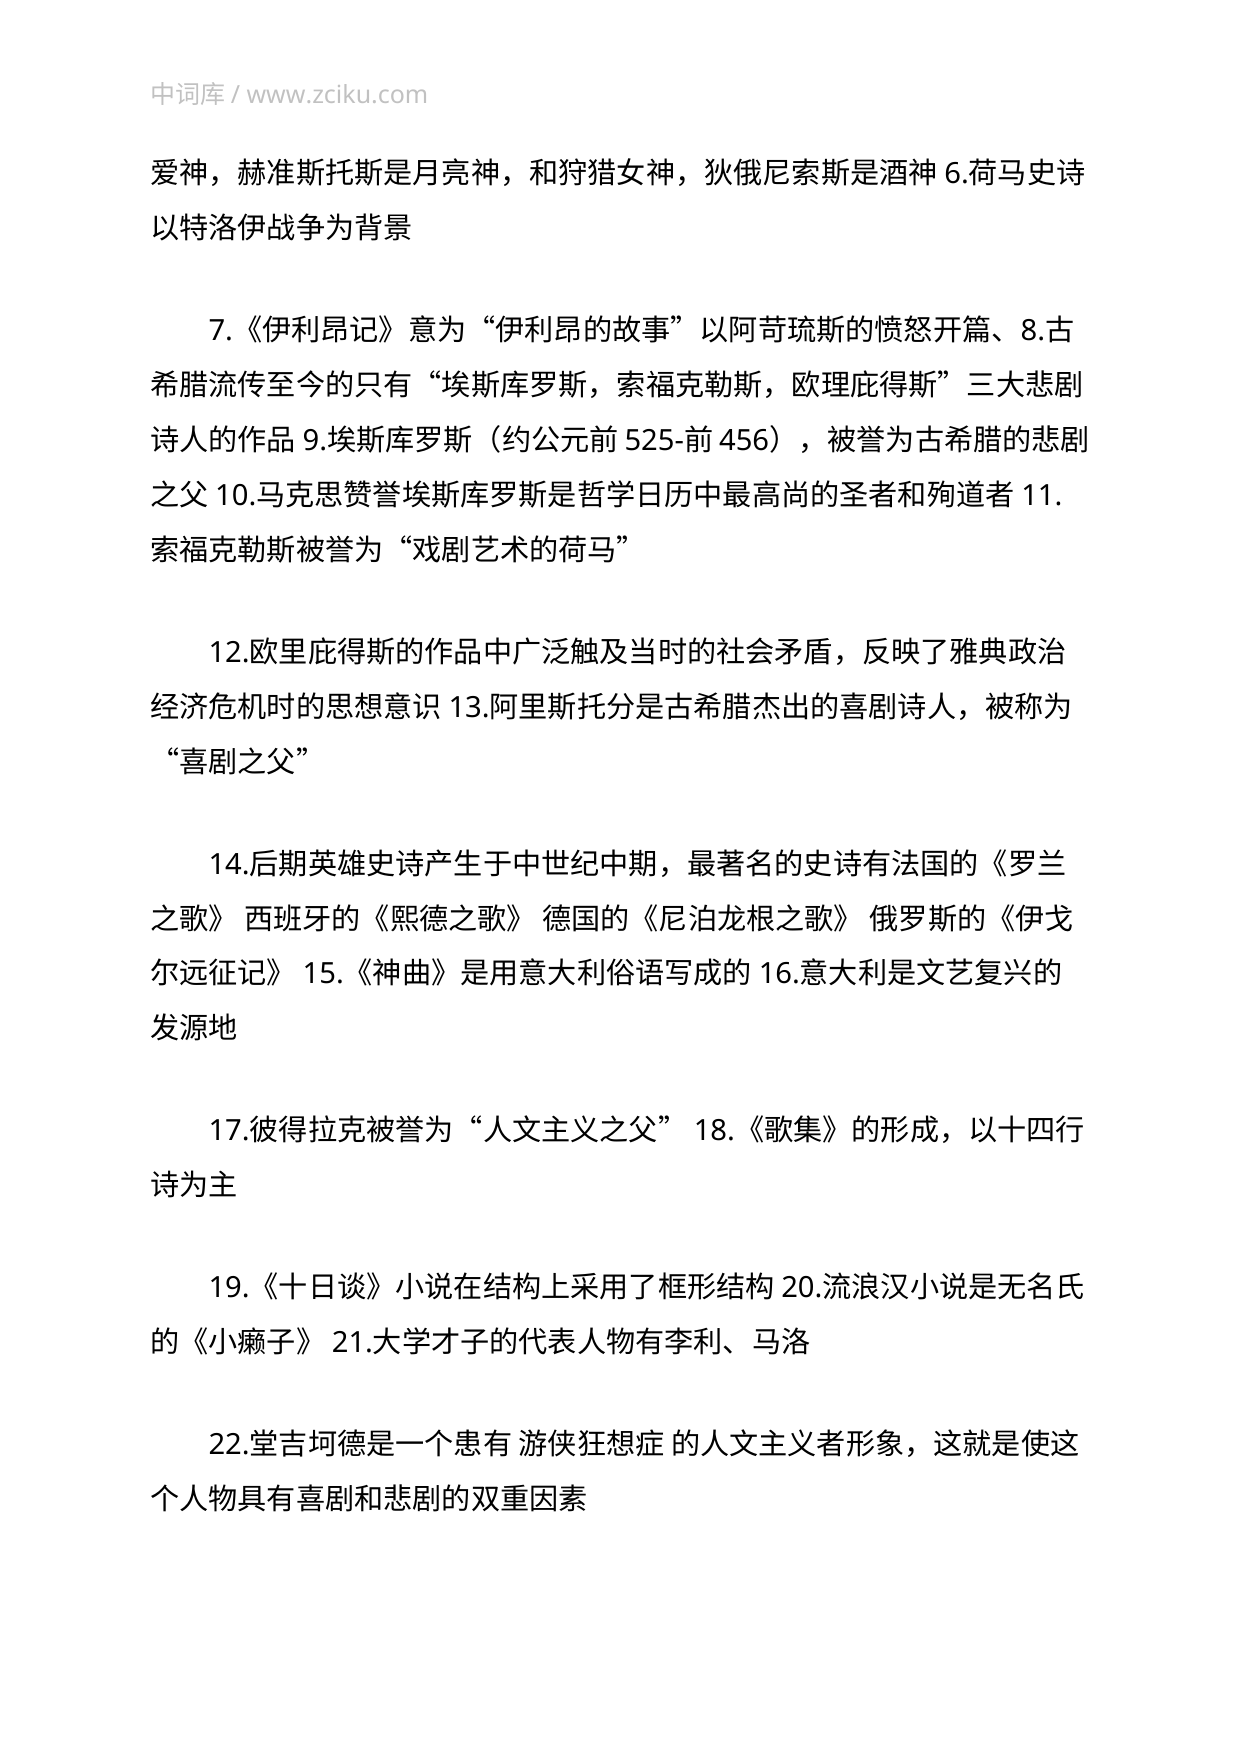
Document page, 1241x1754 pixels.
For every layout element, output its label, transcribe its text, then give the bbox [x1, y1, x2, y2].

text 22.堂吉坷德是一个患有 游侠狂想症 的人文主义者形象，这就是使这个人物具有喜剧和悲剧的双重因素 [150, 1421, 1090, 1518]
text 14.后期英雄史诗产生于中世纪中期，最著名的史诗有法国的《罗兰之歌》 西班牙的《熙德之歌》 德国的《尼泊龙根之歌》 俄罗斯的《伊戈尔远征记》 15.《神曲》是用意大利俗语写成的 16.意大利是文艺复兴的发源地 [150, 840, 1090, 1047]
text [150, 150, 1090, 247]
text 12.欧里庇得斯的作品中广泛触及当时的社会矛盾，反映了雅典政治经济危机时的思想意识 13.阿里斯托分是古希腊杰出的喜剧诗人，被称为“喜剧之父” [150, 628, 1090, 781]
text 17.彼得拉克被誉为“人文主义之父” 18.《歌集》的形成，以十四行诗为主 [150, 1107, 1090, 1204]
text 7.《伊利昂记》意为“伊利昂的故事”以阿苛琉斯的愤怒开篇、8.古希腊流传至今的只有“埃斯库罗斯，索福克勒斯，欧理庇得斯”三大悲剧诗人的作品 9.埃斯库罗斯（约公元前525-前456），被誉为古希腊的悲剧之父 10.马克思赞誉埃斯库罗斯是哲学日历中最高尚的圣者和殉道者 11.索福克勒斯被誉为“戏剧艺术的荷马” [150, 307, 1090, 569]
text 19.《十日谈》小说在结构上采用了框形结构 20.流浪汉小说是无名氏的《小癞子》 21.大学才子的代表人物有李利、马洛 [150, 1264, 1090, 1361]
